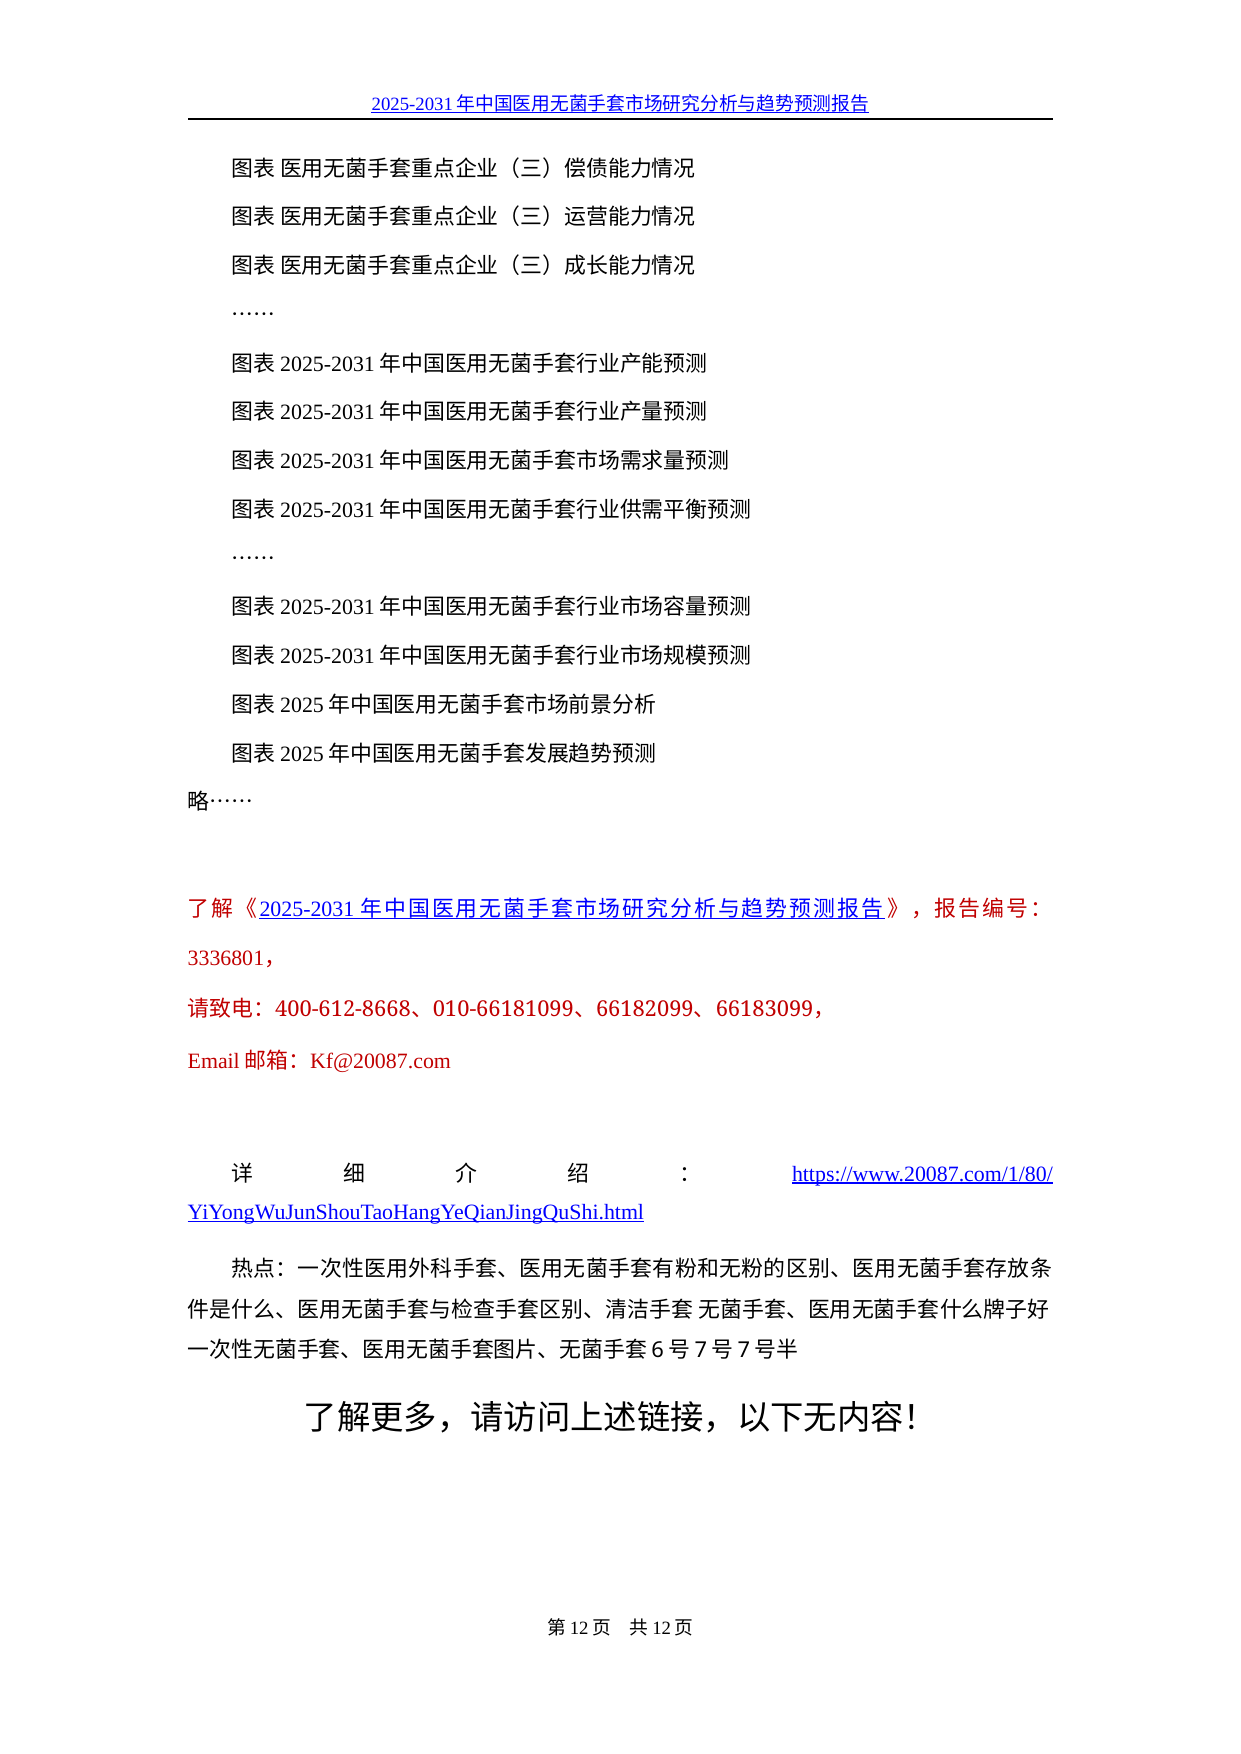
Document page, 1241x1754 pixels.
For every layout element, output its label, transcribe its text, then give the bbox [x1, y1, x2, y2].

title 了解更多，请访问上述链接，以下无内容！ [187, 1382, 1053, 1447]
text Email邮箱：Kf@20087.com [187, 1042, 1053, 1075]
text 详细介绍：https://www.20087.com/1/80/YiYongWuJunShouTaoHangYeQianJingQuShi.html [187, 1155, 1053, 1228]
text 请致电：400-612-8668、010-66181099、66182099、66183099， [187, 991, 1053, 1023]
text 热点：一次性医用外科手套、医用无菌手套有粉和无粉的区别、医用无菌手套存放条件是什么、医用无菌手套与检查手套区别、清洁手套 无菌手套、医用无菌手套什么牌子好、一次性无菌手套、医用无菌手套图片、无菌手套6号7号7号半 [187, 1251, 1053, 1364]
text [187, 150, 1053, 816]
text 了解《2025-2031年中国医用无菌手套市场研究分析与趋势预测报告》，报告编号：3336801， [187, 890, 1053, 972]
